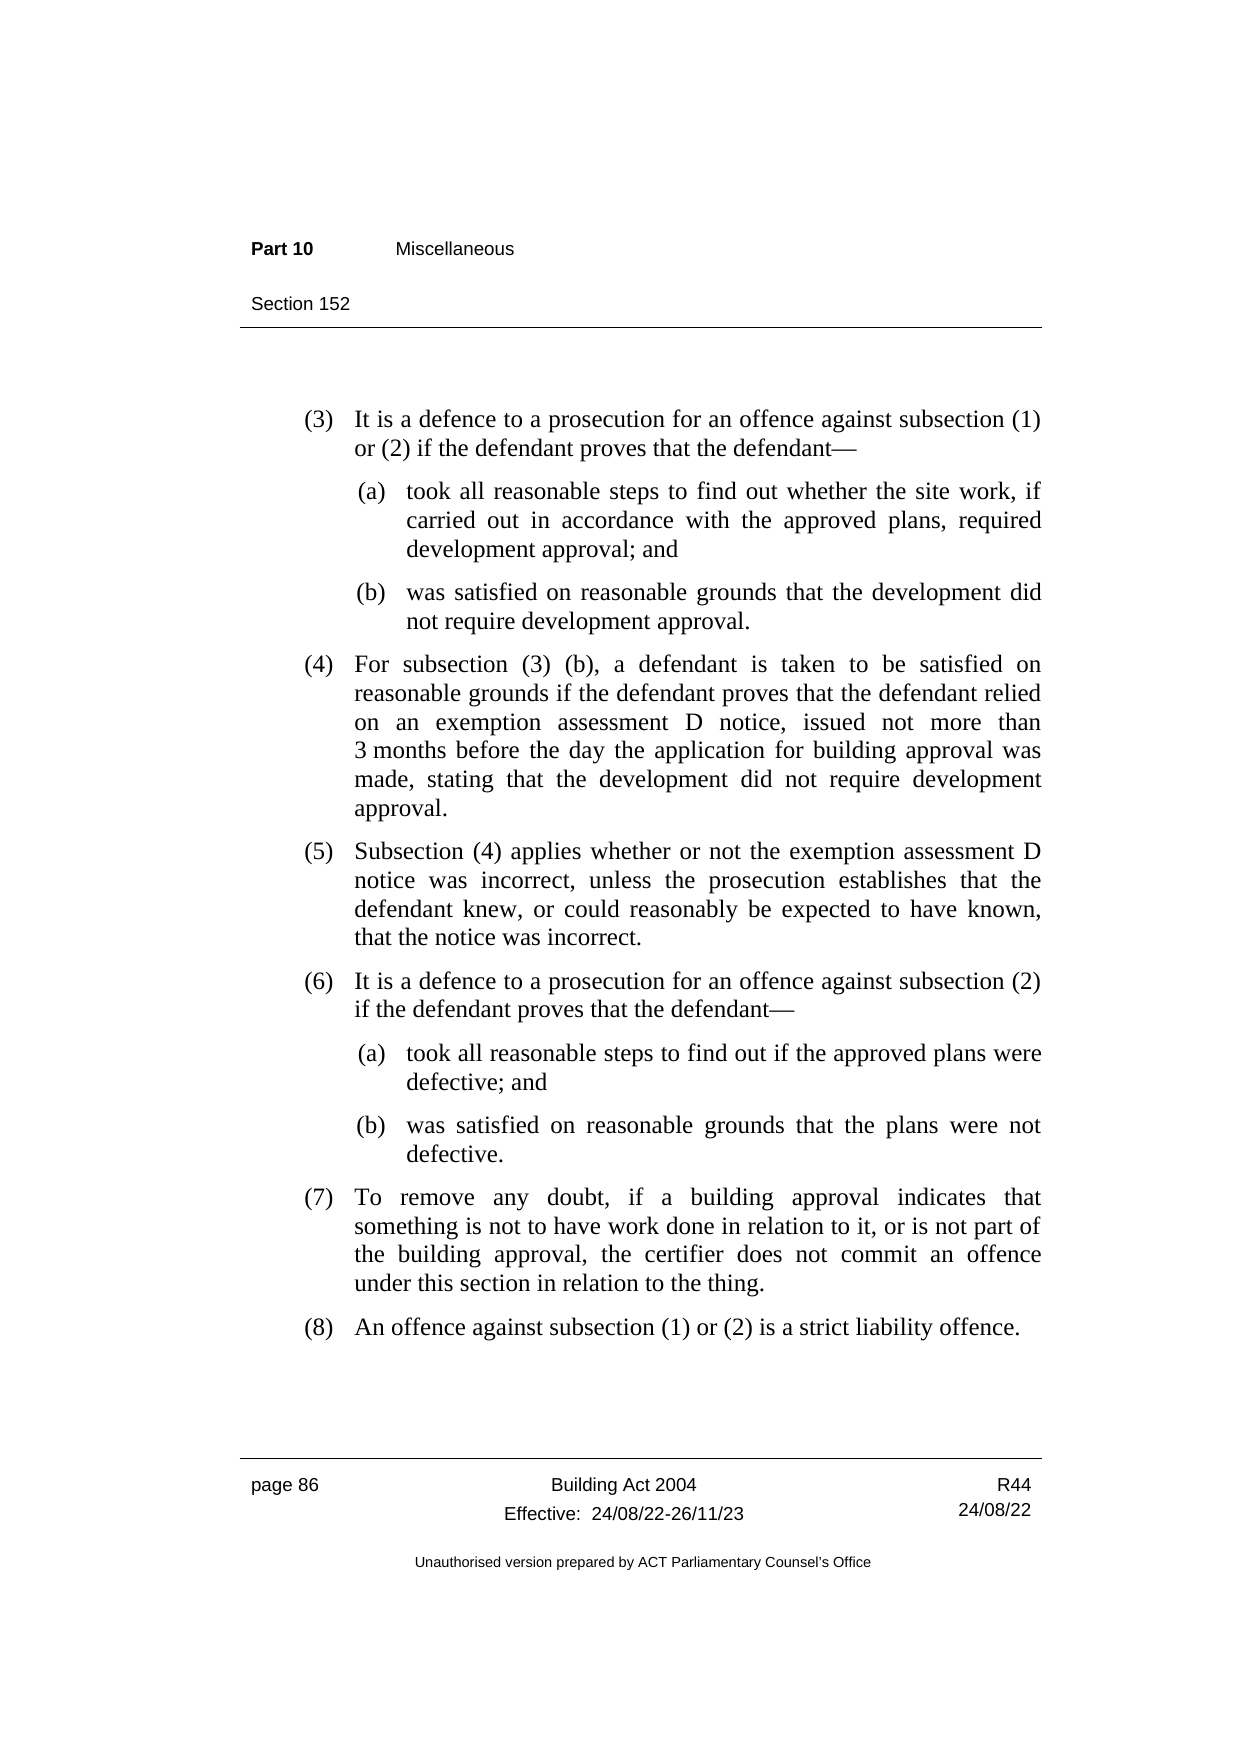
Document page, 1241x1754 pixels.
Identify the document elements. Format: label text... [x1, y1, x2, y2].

text (7) To remove any doubt, if a building approval indicates that something is not to have work done in relation to it, or is not part of the building approval, the certifier does not commit an offence under this section in relation to the thing. [239, 1182, 1042, 1297]
text (a) took all reasonable steps to find out if the approved plans were defective; and [239, 1038, 1042, 1095]
text (5) Subsection (4) applies whether or not the exemption assessment D notice was incorrect, unless the prosecution establishes that the defendant knew, or could reasonably be expected to have known, that the notice was incorrect. [239, 836, 1042, 951]
text (6) It is a defence to a prosecution for an offence against subsection (2) if the defendant proves that the defendant— [239, 966, 1042, 1023]
text (a) took all reasonable steps to find out whether the site work, if carried out in accordance with the approved plans, required development approval; and [239, 476, 1042, 562]
text (b) was satisfied on reasonable grounds that the plans were not defective. [239, 1110, 1042, 1167]
text (b) was satisfied on reasonable grounds that the development did not require development approval. [239, 577, 1042, 634]
text (4) For subsection (3) (b), a defendant is taken to be satisfied on reasonable grounds if the defendant proves that the defendant relied on an exemption assessment D notice, issued not more than 3 months before the day the application for building approval was made, stating that the development did not require development approval. [239, 649, 1042, 822]
text (3) It is a defence to a prosecution for an offence against subsection (1) or (2) if the defendant proves that the defendant— [239, 404, 1042, 462]
text (8) An offence against subsection (1) or (2) is a strict liability offence. [239, 1312, 1042, 1340]
